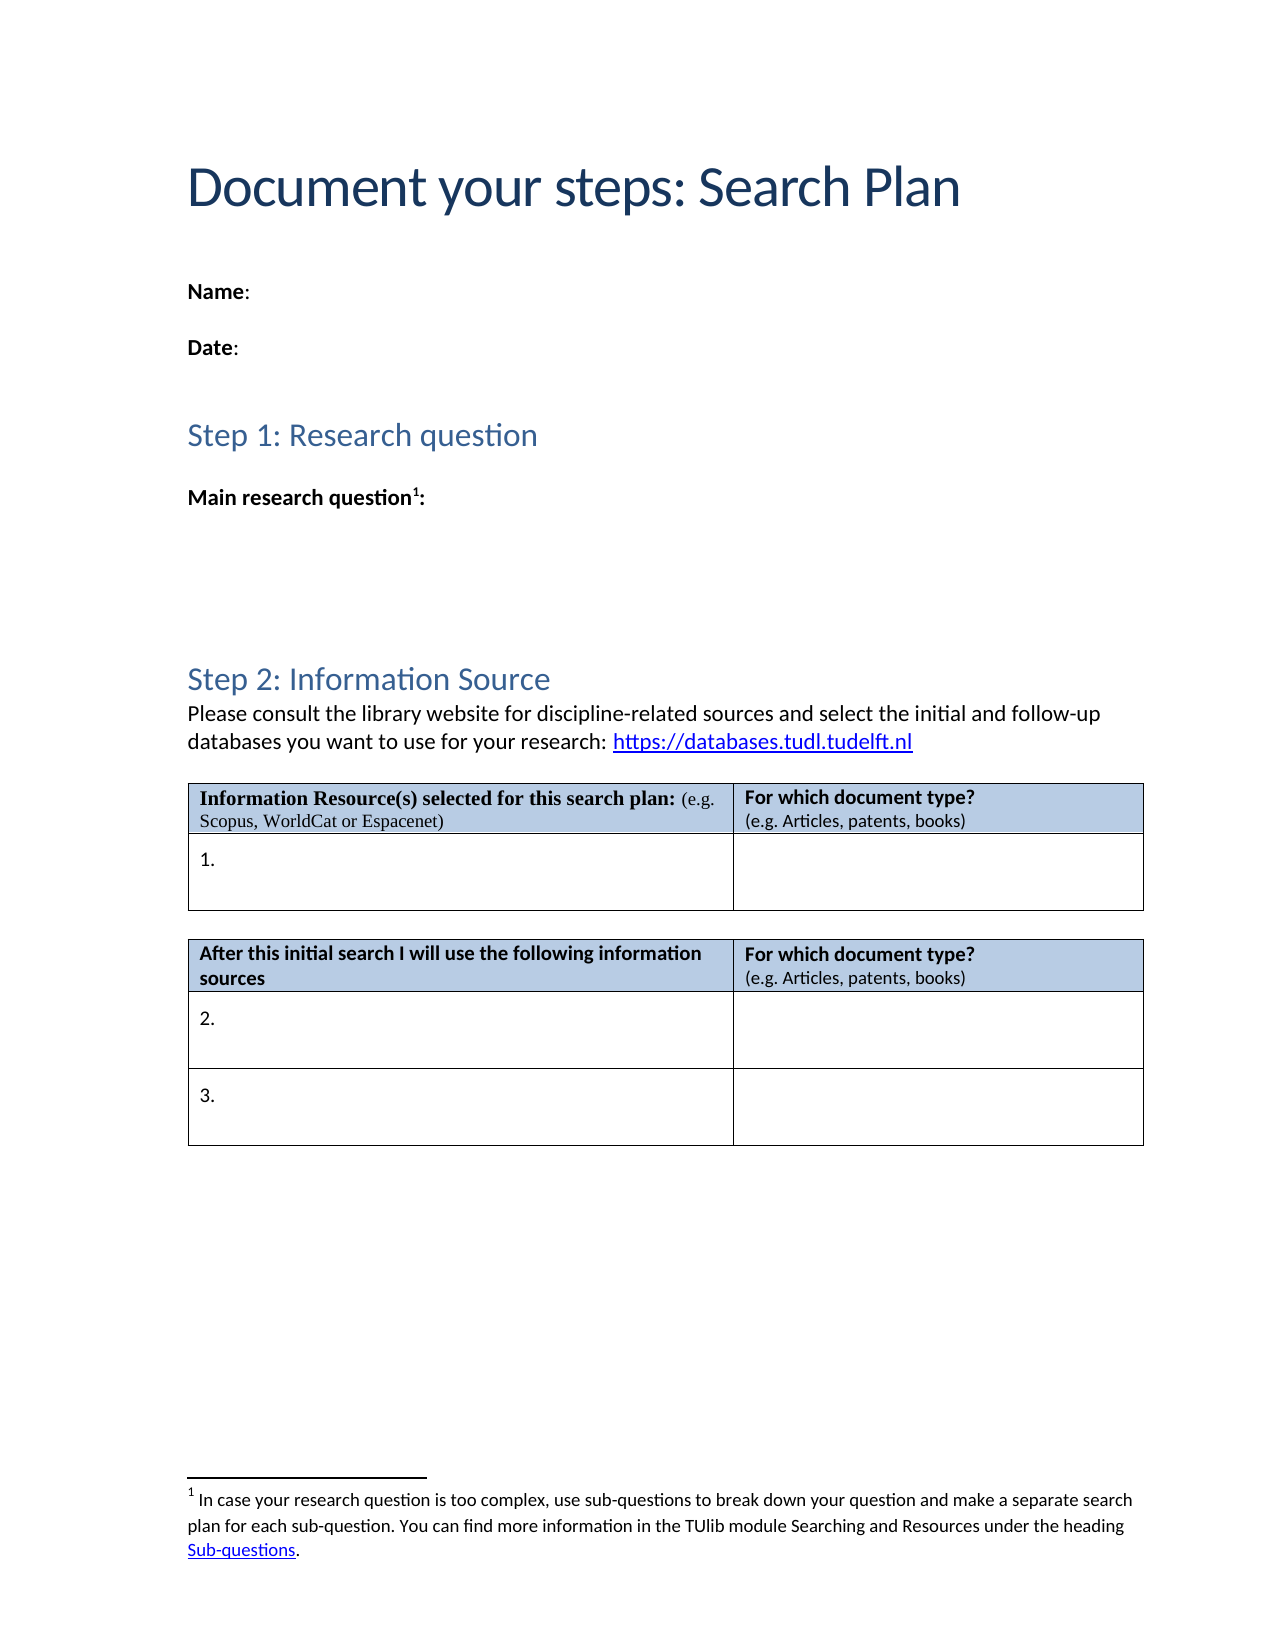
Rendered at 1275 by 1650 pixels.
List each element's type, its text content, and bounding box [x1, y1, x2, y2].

text Step 1: Research question [187, 414, 1144, 455]
table_cell [189, 834, 733, 910]
table_header For which document type? (e.g. Articles, patents, books) [734, 940, 1143, 991]
table_cell [734, 834, 1143, 910]
text Name: [187, 277, 1144, 305]
text Please consult the library website for discipline-related sources and select the initial and follow-up databases you want to use for your research: https://databases.tudl.tudelft.nl [187, 699, 1144, 755]
table_cell [734, 992, 1143, 1068]
table_header After this initial search I will use the following information sources [189, 940, 733, 991]
text Date: [187, 333, 1144, 361]
table_header Information Resource(s) selected for this search plan: (e.g. Scopus, WorldCat or Espacenet) [189, 784, 733, 832]
table_header For which document type? (e.g. Articles, patents, books) [734, 784, 1143, 832]
table_cell [189, 1069, 733, 1145]
text Step 2: Information Source [187, 658, 1144, 699]
text Document your steps: Search Plan [187, 150, 1144, 221]
table_cell [189, 992, 733, 1068]
text Main research question: [187, 483, 1144, 511]
table_cell [734, 1069, 1143, 1145]
